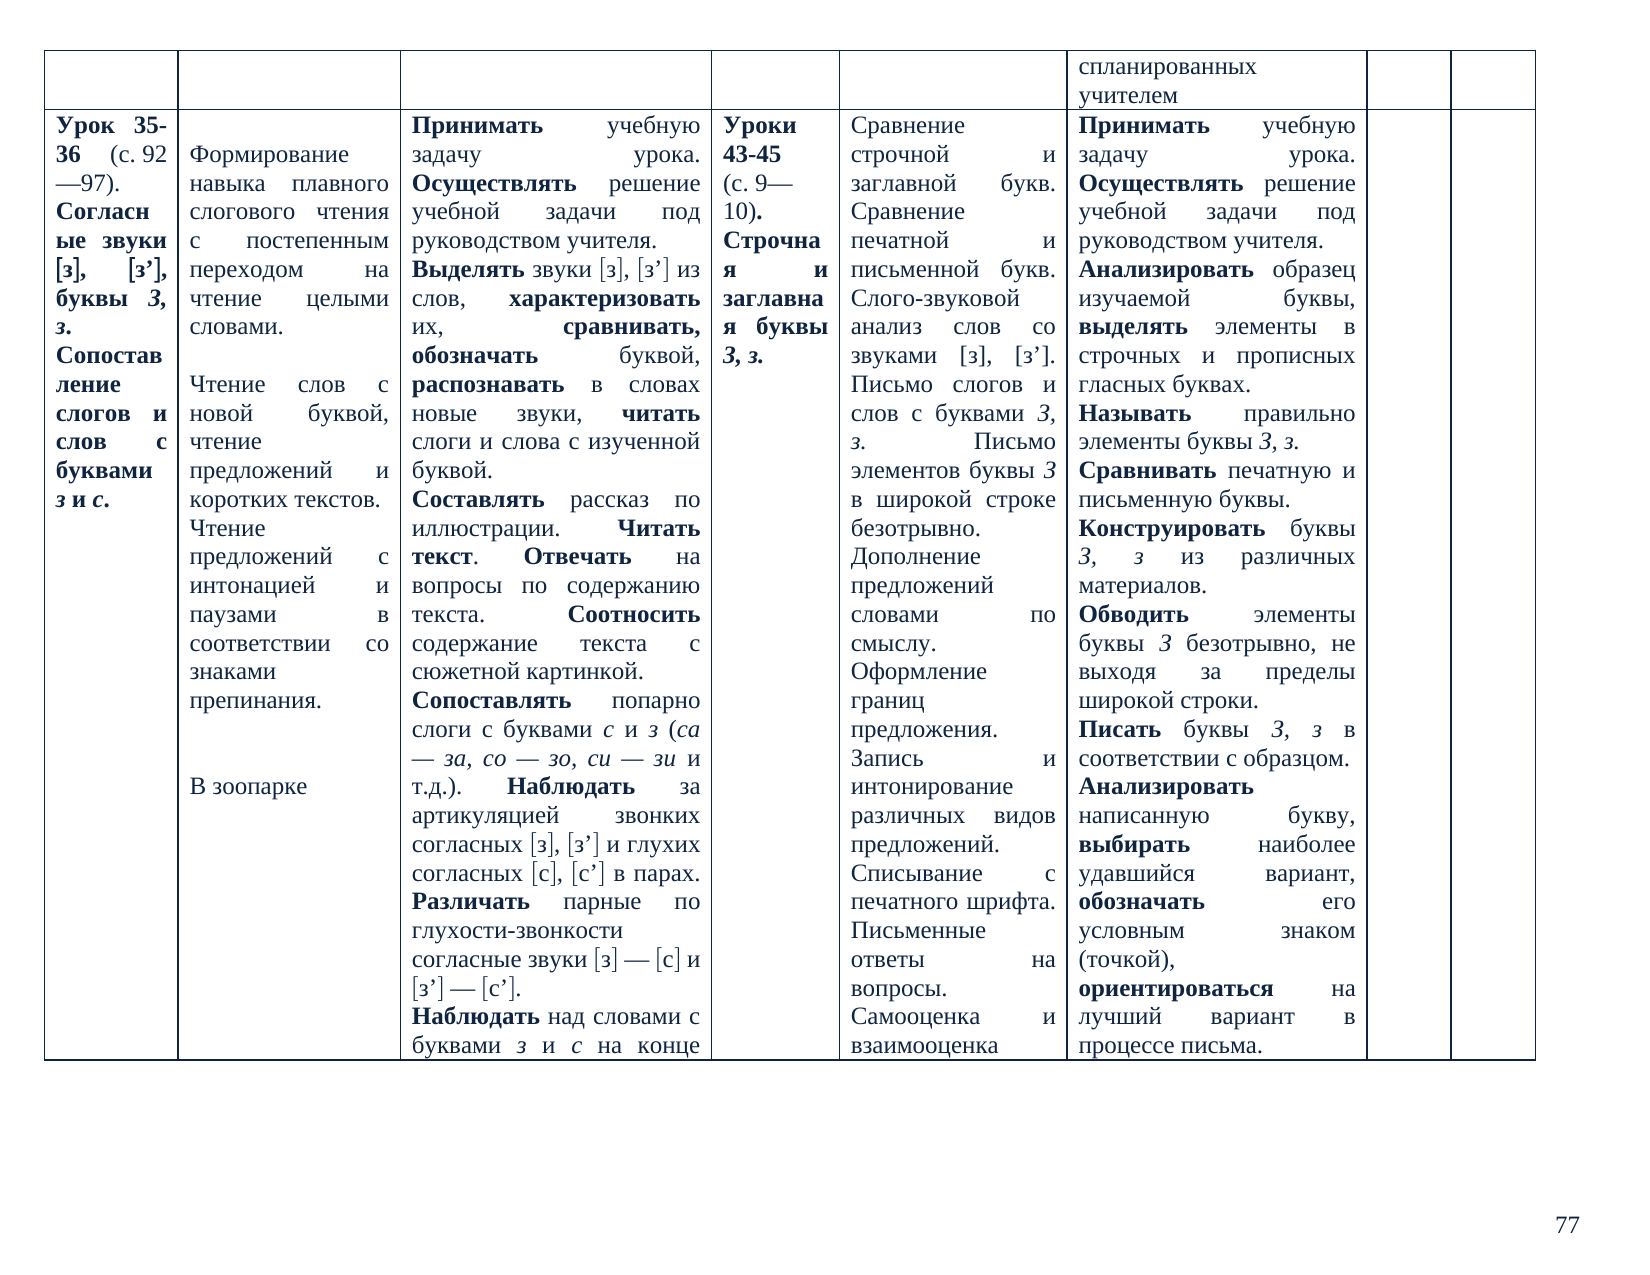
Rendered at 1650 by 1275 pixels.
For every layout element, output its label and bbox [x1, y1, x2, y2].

table_cell [1068, 110, 1366, 1059]
table_cell [179, 51, 400, 109]
table_cell [840, 51, 1066, 109]
table_cell [840, 110, 1066, 1059]
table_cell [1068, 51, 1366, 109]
table_cell [712, 51, 839, 109]
table_cell [45, 51, 177, 109]
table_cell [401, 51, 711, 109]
table_cell [1368, 51, 1450, 109]
table_cell [712, 110, 839, 1059]
table_cell [401, 110, 711, 1059]
table_cell [179, 110, 400, 1059]
table_cell [45, 110, 177, 1059]
table_cell [1452, 51, 1535, 109]
table_cell [1368, 110, 1450, 1059]
table_cell [1452, 110, 1535, 1059]
